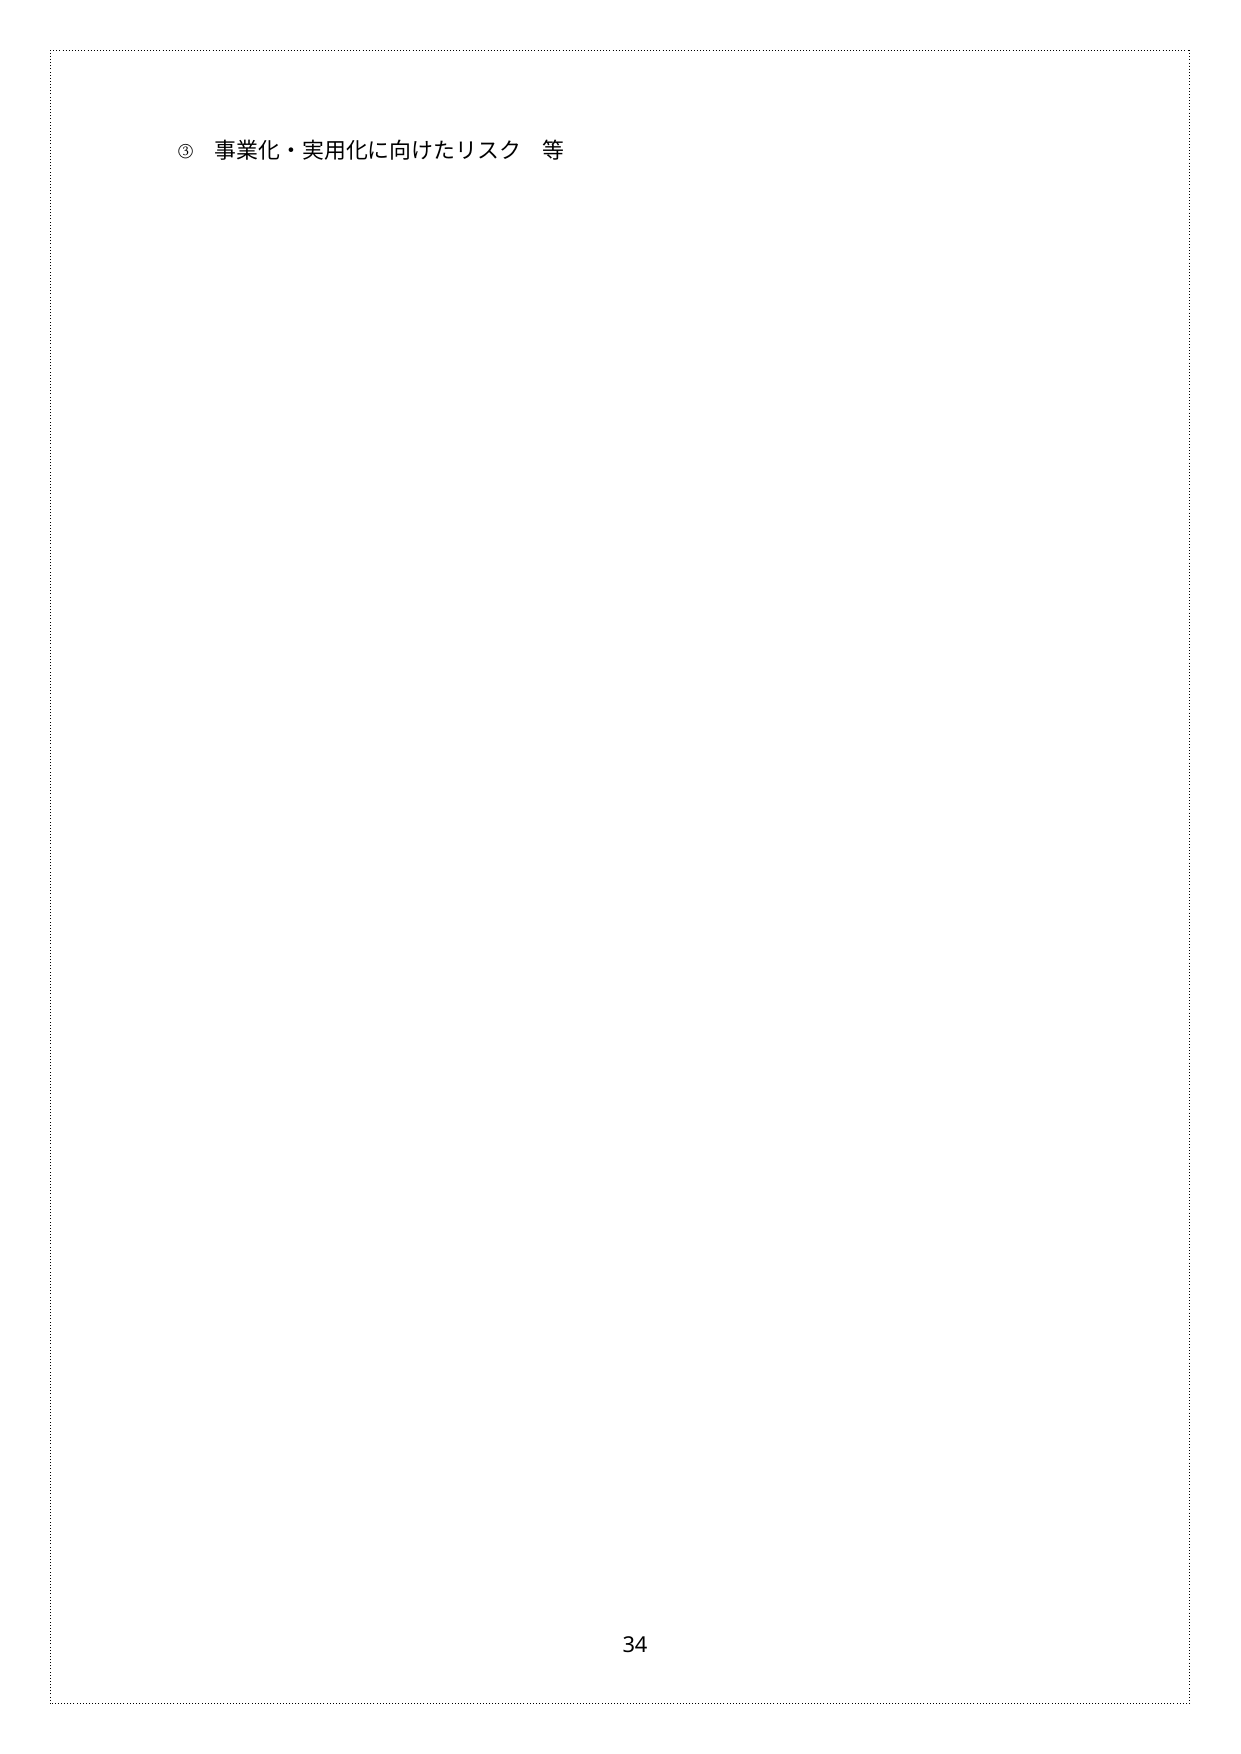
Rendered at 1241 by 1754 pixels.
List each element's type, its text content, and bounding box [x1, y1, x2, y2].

list 事業化・実用化に向けたリスク 等 [177, 131, 1165, 167]
